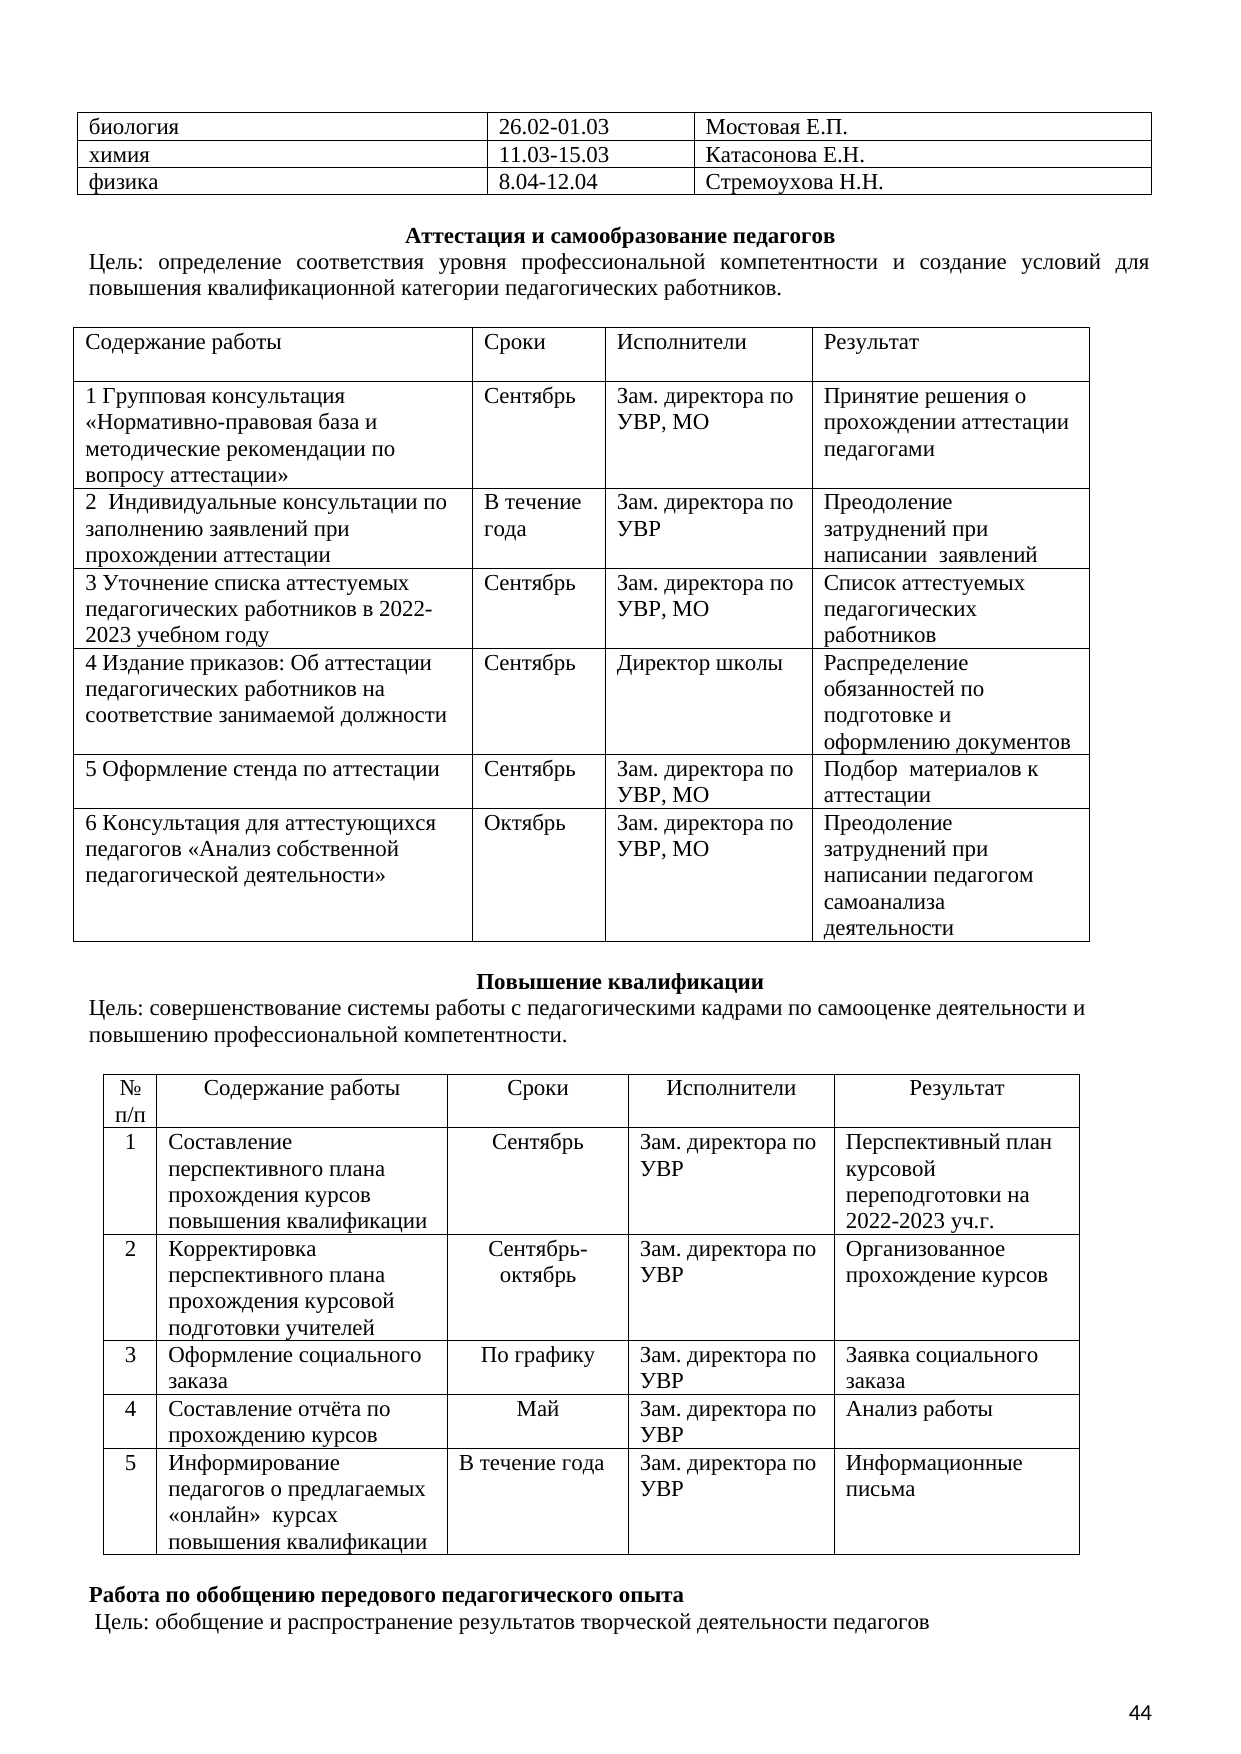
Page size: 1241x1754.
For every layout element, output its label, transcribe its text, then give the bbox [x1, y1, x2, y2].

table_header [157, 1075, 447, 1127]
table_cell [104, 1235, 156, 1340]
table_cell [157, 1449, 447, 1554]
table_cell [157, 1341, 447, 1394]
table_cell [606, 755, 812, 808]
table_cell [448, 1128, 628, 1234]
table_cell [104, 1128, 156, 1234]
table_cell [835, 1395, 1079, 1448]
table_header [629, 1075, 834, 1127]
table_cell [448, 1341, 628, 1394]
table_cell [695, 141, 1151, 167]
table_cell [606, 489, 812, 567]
text Цель: совершенствование системы работы с педагогическими кадрами по самооценке деятельности и повышению профессиональной компетентности. [89, 994, 1152, 1047]
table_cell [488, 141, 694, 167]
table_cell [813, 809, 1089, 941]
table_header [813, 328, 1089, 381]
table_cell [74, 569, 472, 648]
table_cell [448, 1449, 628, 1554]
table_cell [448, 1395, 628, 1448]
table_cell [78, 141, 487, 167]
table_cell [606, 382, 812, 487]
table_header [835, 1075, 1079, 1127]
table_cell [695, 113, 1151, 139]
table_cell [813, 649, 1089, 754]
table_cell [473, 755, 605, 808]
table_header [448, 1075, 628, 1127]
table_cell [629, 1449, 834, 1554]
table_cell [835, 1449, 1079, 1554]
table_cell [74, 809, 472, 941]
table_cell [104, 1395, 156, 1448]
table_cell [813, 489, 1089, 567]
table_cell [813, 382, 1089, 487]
text Цель: обобщение и распространение результатов творческой деятельности педагогов [89, 1608, 1152, 1634]
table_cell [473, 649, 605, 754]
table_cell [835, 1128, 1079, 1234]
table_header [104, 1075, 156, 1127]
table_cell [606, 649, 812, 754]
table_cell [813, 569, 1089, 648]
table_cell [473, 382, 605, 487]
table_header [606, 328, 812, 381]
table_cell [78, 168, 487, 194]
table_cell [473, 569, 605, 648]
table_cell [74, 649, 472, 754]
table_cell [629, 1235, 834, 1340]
text Цель: определение соответствия уровня профессиональной компетентности и создание условий для повышения квалификационной категории педагогических работников. [89, 248, 1152, 301]
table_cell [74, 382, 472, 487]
text Аттестация и самообразование педагогов [89, 222, 1152, 248]
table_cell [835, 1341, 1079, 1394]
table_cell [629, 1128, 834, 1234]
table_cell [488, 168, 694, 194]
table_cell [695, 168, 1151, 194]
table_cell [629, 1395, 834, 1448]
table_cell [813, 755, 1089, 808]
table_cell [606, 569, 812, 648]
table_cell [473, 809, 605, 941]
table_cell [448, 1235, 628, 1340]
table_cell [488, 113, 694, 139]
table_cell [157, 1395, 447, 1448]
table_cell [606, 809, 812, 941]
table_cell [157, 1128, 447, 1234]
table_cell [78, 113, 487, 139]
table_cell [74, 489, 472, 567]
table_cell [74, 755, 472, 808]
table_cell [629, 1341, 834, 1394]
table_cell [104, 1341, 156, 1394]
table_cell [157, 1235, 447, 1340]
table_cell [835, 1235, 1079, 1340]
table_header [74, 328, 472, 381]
text Повышение квалификации [89, 968, 1152, 994]
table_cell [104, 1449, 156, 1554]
text Работа по обобщению передового педагогического опыта [89, 1581, 1152, 1608]
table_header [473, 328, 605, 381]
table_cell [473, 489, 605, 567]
